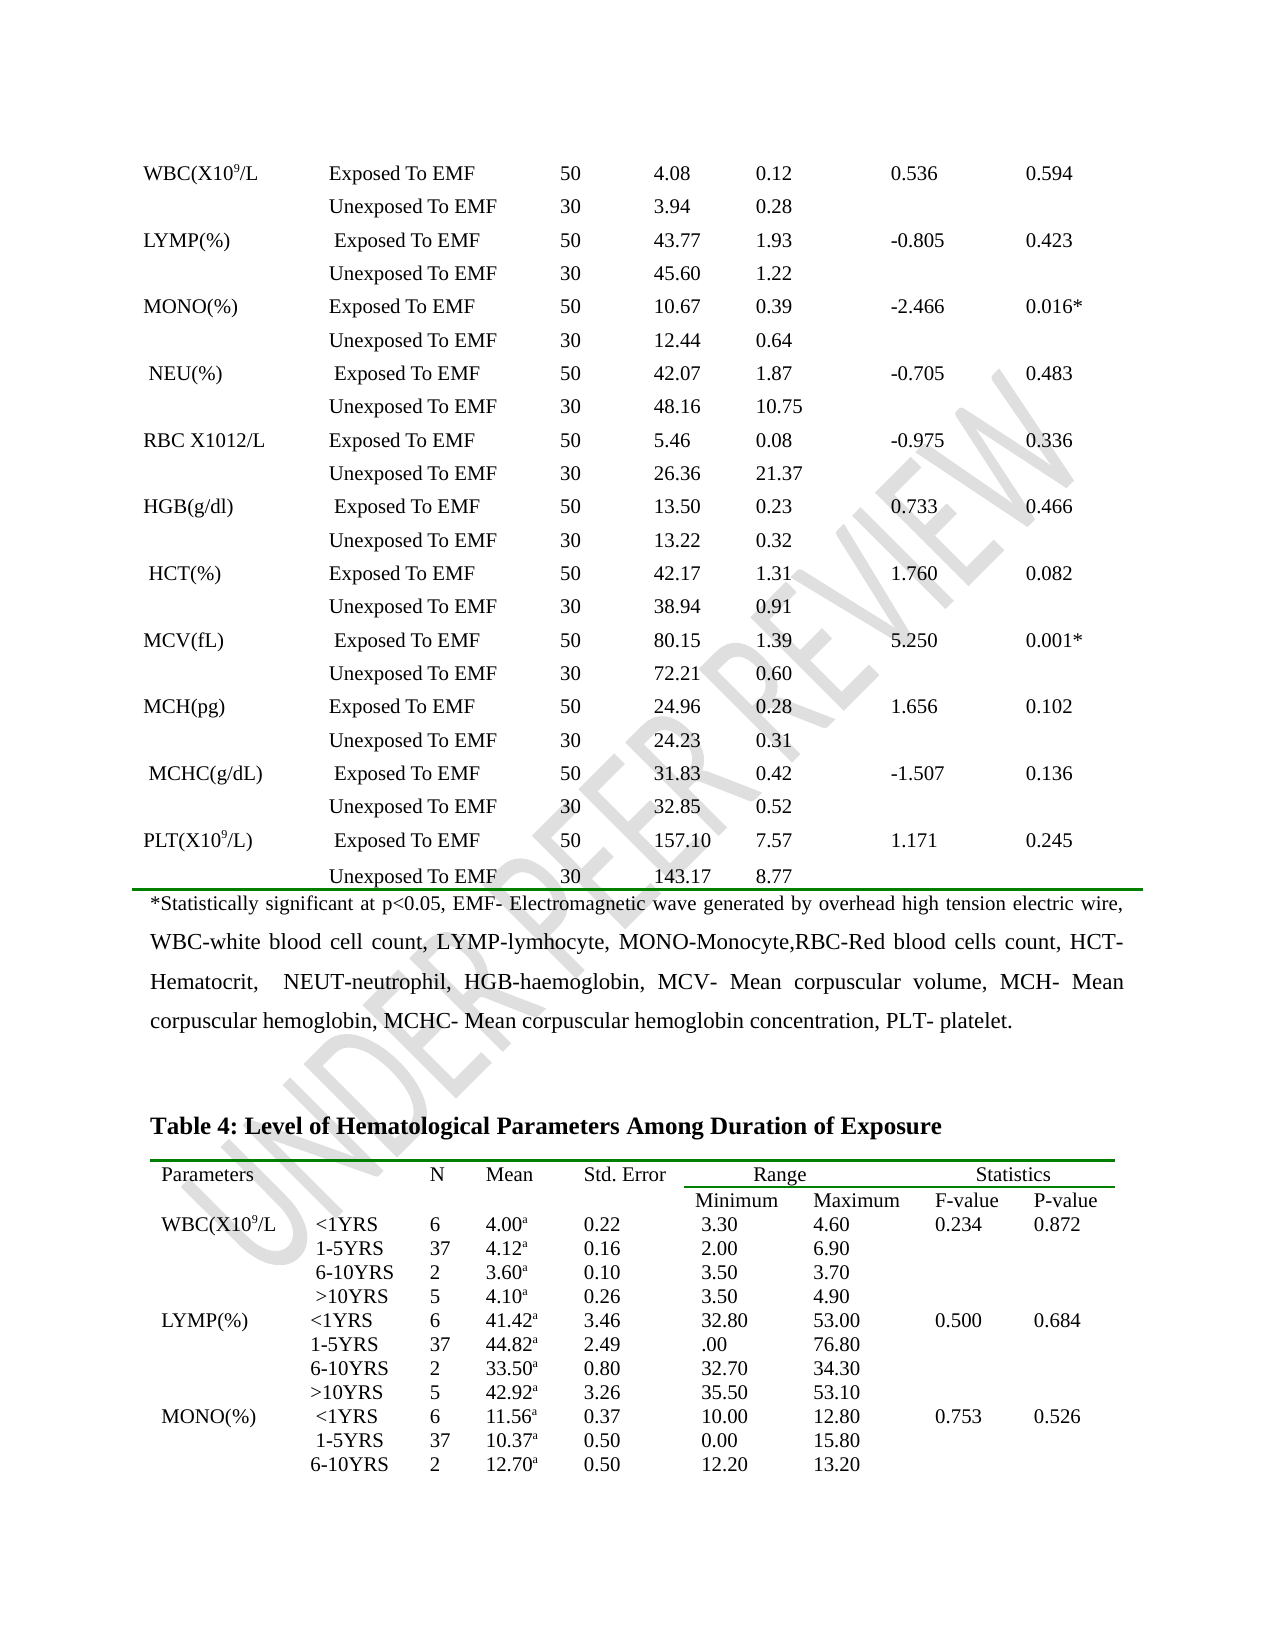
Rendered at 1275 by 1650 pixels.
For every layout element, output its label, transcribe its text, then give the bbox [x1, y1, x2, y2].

table_cell 2 [412, 1260, 468, 1284]
table_cell 37 [412, 1428, 468, 1452]
table_cell 4.08 [636, 150, 738, 185]
table_cell 5 [412, 1380, 468, 1404]
table_cell 157.10 [636, 818, 738, 852]
table_cell 13.20 [796, 1452, 917, 1476]
table_cell 1.171 [873, 818, 1008, 888]
table_cell 42.17 [636, 552, 738, 585]
table_cell 0.23 [738, 485, 873, 518]
table_cell 0.102 [1008, 685, 1143, 752]
table_cell 4.10a [468, 1284, 566, 1308]
table_cell 37 [412, 1332, 468, 1356]
table_cell 30 [543, 785, 636, 818]
table_cell 30 [543, 252, 636, 285]
table_cell Unexposed To EMF [318, 852, 542, 888]
table_cell 4.60 [796, 1212, 917, 1236]
table_cell 0.16 [566, 1236, 683, 1260]
table_cell 45.60 [636, 252, 738, 285]
table_cell 50 [543, 618, 636, 652]
table_cell RBC X1012/L [132, 418, 317, 485]
table_cell 30 [543, 185, 636, 218]
table_cell Unexposed To EMF [318, 385, 542, 418]
table_cell 5.46 [636, 418, 738, 452]
table_cell 32.80 [684, 1308, 796, 1332]
table_cell Exposed To EMF [318, 485, 542, 518]
table_cell 0.423 [1008, 218, 1143, 285]
table_cell -0.975 [873, 418, 1008, 485]
table_cell 3.50 [684, 1284, 796, 1308]
table_cell Unexposed To EMF [318, 318, 542, 352]
table_cell 5 [412, 1284, 468, 1308]
table_cell -1.507 [873, 752, 1008, 818]
table_cell 0.733 [873, 485, 1008, 552]
table_cell Exposed To EMF [318, 352, 542, 385]
table_cell 31.83 [636, 752, 738, 785]
table_cell 41.42a [468, 1308, 566, 1332]
table_cell 24.23 [636, 718, 738, 752]
table_header Std. Error [566, 1162, 683, 1212]
table_cell 50 [543, 818, 636, 852]
table_cell 50 [543, 552, 636, 585]
table_cell 50 [543, 352, 636, 385]
table_cell 1-5YRS [299, 1428, 412, 1452]
table_cell 15.80 [796, 1428, 917, 1452]
table_cell 2 [412, 1452, 468, 1476]
table_cell 0.136 [1008, 752, 1143, 818]
table_cell 0.52 [738, 785, 873, 818]
table_cell 3.46 [566, 1308, 683, 1332]
table_cell Exposed To EMF [318, 285, 542, 318]
table_cell 0.50 [566, 1428, 683, 1452]
table_cell 6 [412, 1404, 468, 1428]
table_cell 2 [412, 1356, 468, 1380]
table_cell 6-10YRS [299, 1452, 412, 1476]
table_cell LYMP(%) [150, 1308, 299, 1404]
table_cell WBC(X109/L [132, 150, 317, 218]
table_cell 2.00 [684, 1236, 796, 1260]
table_cell 42.07 [636, 352, 738, 385]
table_cell 34.30 [796, 1356, 917, 1380]
table_cell 50 [543, 218, 636, 252]
table_cell 0.42 [738, 752, 873, 785]
table_cell 6-10YRS [299, 1260, 412, 1284]
table_cell 50 [543, 150, 636, 185]
table_cell <1YRS [299, 1404, 412, 1428]
table_cell 0.001* [1008, 618, 1143, 685]
table_cell 13.50 [636, 485, 738, 518]
table_cell 10.75 [738, 385, 873, 418]
table_cell Unexposed To EMF [318, 518, 542, 552]
table_cell 50 [543, 752, 636, 785]
table_cell <1YRS [299, 1212, 412, 1236]
table_cell 2.49 [566, 1332, 683, 1356]
table_cell 0.12 [738, 150, 873, 185]
table_cell 1.39 [738, 618, 873, 652]
table_cell 0.60 [738, 652, 873, 685]
table_cell -2.466 [873, 285, 1008, 352]
text Table 4: Level of Hematological Parameters Among Duration of Exposure [150, 1111, 1125, 1140]
table_cell 0.483 [1008, 352, 1143, 418]
table_cell 1.87 [738, 352, 873, 385]
table_cell 30 [543, 318, 636, 352]
table_cell MONO(%) [132, 285, 317, 352]
table_cell Unexposed To EMF [318, 252, 542, 285]
table_cell Unexposed To EMF [318, 718, 542, 752]
table_cell 0.39 [738, 285, 873, 318]
table_cell 0.016* [1008, 285, 1143, 352]
table_cell 0.500 [918, 1308, 1016, 1404]
table_cell 0.08 [738, 418, 873, 452]
table_cell Exposed To EMF [318, 418, 542, 452]
table_cell 0.80 [566, 1356, 683, 1380]
table_cell MCH(pg) [132, 685, 317, 752]
table_cell 1.760 [873, 552, 1008, 618]
table_cell HGB(g/dl) [132, 485, 317, 552]
table_cell 1-5YRS [299, 1236, 412, 1260]
table_cell 30 [543, 652, 636, 685]
table_cell Exposed To EMF [318, 818, 542, 852]
table_cell 0.32 [738, 518, 873, 552]
table_cell 35.50 [684, 1380, 796, 1404]
table_cell P-value [1016, 1188, 1115, 1212]
table_cell 72.21 [636, 652, 738, 685]
table_cell 0.26 [566, 1284, 683, 1308]
table_cell 1.93 [738, 218, 873, 252]
table_cell 0.37 [566, 1404, 683, 1428]
table_cell 0.00 [684, 1428, 796, 1452]
table_cell 30 [543, 452, 636, 485]
table_cell 1.22 [738, 252, 873, 285]
table_cell 10.67 [636, 285, 738, 318]
table_header Mean [468, 1162, 566, 1212]
table_cell 1.656 [873, 685, 1008, 752]
table_cell 0.536 [873, 150, 1008, 218]
table_cell 0.22 [566, 1212, 683, 1236]
table_cell 3.30 [684, 1212, 796, 1236]
table_cell 24.96 [636, 685, 738, 718]
table_header Statistics [918, 1162, 1115, 1186]
table_cell Unexposed To EMF [318, 585, 542, 618]
table_cell 5.250 [873, 618, 1008, 685]
table_header Range [684, 1162, 917, 1186]
table_cell 53.00 [796, 1308, 917, 1332]
table_cell 43.77 [636, 218, 738, 252]
table_cell 4.00a [468, 1212, 566, 1236]
table_cell LYMP(%) [132, 218, 317, 285]
table_cell Exposed To EMF [318, 150, 542, 185]
table_header N [412, 1162, 468, 1212]
table_cell Exposed To EMF [318, 218, 542, 252]
table_header Parameters [150, 1162, 412, 1212]
table_cell Unexposed To EMF [318, 785, 542, 818]
table_cell 12.20 [684, 1452, 796, 1476]
table_cell 0.28 [738, 685, 873, 718]
table_cell 26.36 [636, 452, 738, 485]
table_cell 42.92a [468, 1380, 566, 1404]
table_cell 10.00 [684, 1404, 796, 1428]
table_cell PLT(X109/L) [132, 818, 317, 888]
table_cell 1-5YRS [299, 1332, 412, 1356]
table_cell MCV(fL) [132, 618, 317, 685]
table_cell 13.22 [636, 518, 738, 552]
table_cell 3.26 [566, 1380, 683, 1404]
table_cell 12.80 [796, 1404, 917, 1428]
table_cell 0.872 [1016, 1212, 1115, 1308]
table_cell 21.37 [738, 452, 873, 485]
table_cell 30 [543, 852, 636, 888]
table_cell HCT(%) [132, 552, 317, 618]
table_cell 6-10YRS [299, 1356, 412, 1380]
table_cell 38.94 [636, 585, 738, 618]
table_cell 30 [543, 585, 636, 618]
table_cell 4.12a [468, 1236, 566, 1260]
table_cell -0.805 [873, 218, 1008, 285]
table_cell 48.16 [636, 385, 738, 418]
table_cell 32.70 [684, 1356, 796, 1380]
table_cell 7.57 [738, 818, 873, 852]
table_cell 3.94 [636, 185, 738, 218]
table_cell Unexposed To EMF [318, 452, 542, 485]
table_cell 44.82a [468, 1332, 566, 1356]
table_cell 3.70 [796, 1260, 917, 1284]
table_cell F-value [918, 1188, 1016, 1212]
table_cell Exposed To EMF [318, 552, 542, 585]
table_cell Exposed To EMF [318, 685, 542, 718]
table_cell 30 [543, 718, 636, 752]
table_cell WBC(X109/L [150, 1212, 299, 1308]
table_cell 32.85 [636, 785, 738, 818]
table_cell 0.31 [738, 718, 873, 752]
table_cell .00 [684, 1332, 796, 1356]
table_cell 0.466 [1008, 485, 1143, 552]
table_cell Unexposed To EMF [318, 185, 542, 218]
table_cell 143.17 [636, 852, 738, 888]
text *Statistically significant at p<0.05, EMF- Electromagnetic wave generated by overhead high tension electric wire, WBC-white blood cell count, LYMP-lymhocyte, MONO-Monocyte,RBC-Red blood cells count, HCT- Hematocrit, NEUT-neutrophil, HGB-haemoglobin, MCV- Mean corpuscular volume, MCH- Mean corpuscular hemoglobin, MCHC- Mean corpuscular hemoglobin concentration, PLT- platelet. [150, 891, 1125, 1034]
table_cell 4.90 [796, 1284, 917, 1308]
table_cell Minimum [684, 1188, 796, 1212]
table_cell 76.80 [796, 1332, 917, 1356]
table_cell 6 [412, 1308, 468, 1332]
table_cell 33.50a [468, 1356, 566, 1380]
table_cell 53.10 [796, 1380, 917, 1404]
table_cell 0.234 [918, 1212, 1016, 1308]
table_cell 12.70a [468, 1452, 566, 1476]
table_cell 30 [543, 385, 636, 418]
table_cell NEU(%) [132, 352, 317, 418]
table_cell 0.082 [1008, 552, 1143, 618]
table_cell MONO(%) [150, 1404, 299, 1476]
table_cell >10YRS [299, 1284, 412, 1308]
table_cell 0.64 [738, 318, 873, 352]
table_cell 0.91 [738, 585, 873, 618]
table_cell 0.336 [1008, 418, 1143, 485]
table_cell <1YRS [299, 1308, 412, 1332]
table_cell MCHC(g/dL) [132, 752, 317, 818]
table_cell 0.753 [918, 1404, 1016, 1476]
table_cell 3.60a [468, 1260, 566, 1284]
table_cell 50 [543, 285, 636, 318]
table_cell >10YRS [299, 1380, 412, 1404]
table_cell Maximum [796, 1188, 917, 1212]
table_cell 0.245 [1008, 818, 1143, 888]
table_cell 50 [543, 685, 636, 718]
table_cell 8.77 [738, 852, 873, 888]
table_cell 11.56a [468, 1404, 566, 1428]
table_cell -0.705 [873, 352, 1008, 418]
table_cell 50 [543, 485, 636, 518]
table_cell Unexposed To EMF [318, 652, 542, 685]
table_cell 0.10 [566, 1260, 683, 1284]
table_cell 6 [412, 1212, 468, 1236]
table_cell 37 [412, 1236, 468, 1260]
table_cell 80.15 [636, 618, 738, 652]
table_cell Exposed To EMF [318, 618, 542, 652]
table_cell 1.31 [738, 552, 873, 585]
table_cell 0.684 [1016, 1308, 1115, 1404]
table_cell Exposed To EMF [318, 752, 542, 785]
table_cell 0.594 [1008, 150, 1143, 218]
table_cell 50 [543, 418, 636, 452]
table_cell 0.50 [566, 1452, 683, 1476]
table_cell 12.44 [636, 318, 738, 352]
table_cell 6.90 [796, 1236, 917, 1260]
table_cell 0.28 [738, 185, 873, 218]
table_cell 10.37a [468, 1428, 566, 1452]
table_cell 3.50 [684, 1260, 796, 1284]
table_cell 0.526 [1016, 1404, 1115, 1476]
table_cell 30 [543, 518, 636, 552]
